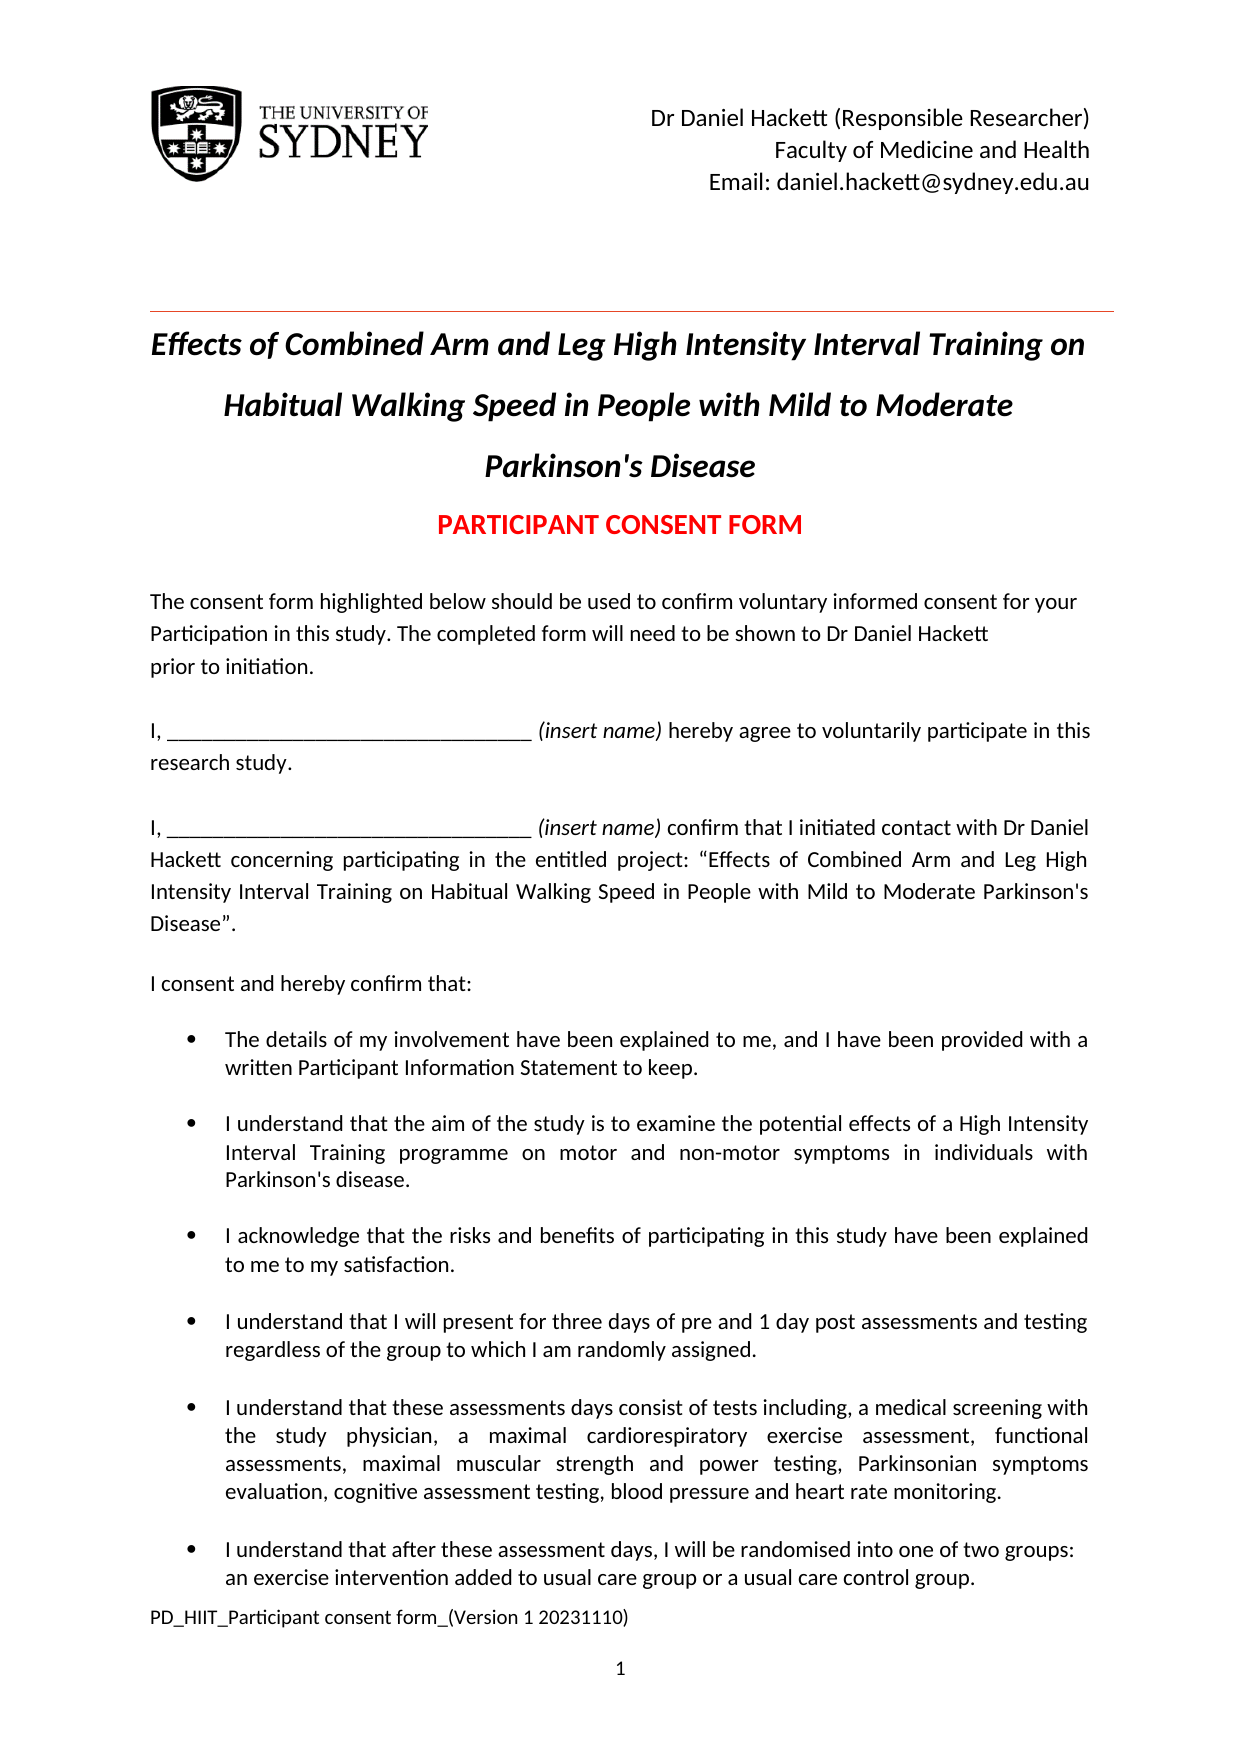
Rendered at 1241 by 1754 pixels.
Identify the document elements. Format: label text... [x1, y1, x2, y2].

list I understand that after these assessment days, I will be randomised into one of two groups: an exercise intervention added to usual care group or a usual care control group. [187, 1535, 1090, 1591]
text The consent form highlighted below should be used to confirm voluntary informed consent for your [150, 587, 1090, 615]
text PARTICIPANT CONSENT FORM [150, 506, 1090, 542]
text Effects of Combined Arm and Leg High Intensity Interval Training on Habitual Walking Speed in People with Mild to Moderate Parkinson's Disease [150, 323, 1090, 486]
picture [151, 86, 428, 182]
list I acknowledge that the risks and benefits of participating in this study have been explained to me to my satisfaction. [187, 1222, 1090, 1278]
text I consent and hereby confirm that: [150, 969, 1090, 997]
text Participation in this study. The completed form will need to be shown to Dr Daniel Hackett [150, 619, 1090, 648]
list I understand that I will present for three days of pre and 1 day post assessments and testing regardless of the group to which I am randomly assigned. [187, 1307, 1090, 1363]
text Dr Daniel Hackett (Responsible Researcher) [428, 102, 1090, 132]
list I understand that the aim of the study is to examine the potential effects of a High Intensity Interval Training programme on motor and non-motor symptoms in individuals with Parkinson's disease. [187, 1109, 1090, 1194]
list I understand that these assessments days consist of tests including, a medical screening with the study physician, a maximal cardiorespiratory exercise assessment, functional assessments, maximal muscular strength and power testing, Parkinsonian symptoms evaluation, cognitive assessment testing, blood pressure and heart rate monitoring. [187, 1393, 1090, 1505]
text prior to initiation. [150, 652, 1090, 680]
text Faculty of Medicine and Health Email: daniel.hackett@sydney.edu.au [150, 134, 1090, 197]
text I, ________________________________ (insert name) confirm that I initiated contact with Dr Daniel Hackett concerning participating in the entitled project: “Effects of Combined Arm and Leg High Intensity Interval Training on Habitual Walking Speed in People with Mild to Moderate Parkinson's Disease”. [150, 813, 1090, 937]
list The details of my involvement have been explained to me, and I have been provided with a written Participant Information Statement to keep. [187, 1026, 1090, 1082]
text I, ________________________________ (insert name) hereby agree to voluntarily participate in this research study. [150, 716, 1090, 776]
